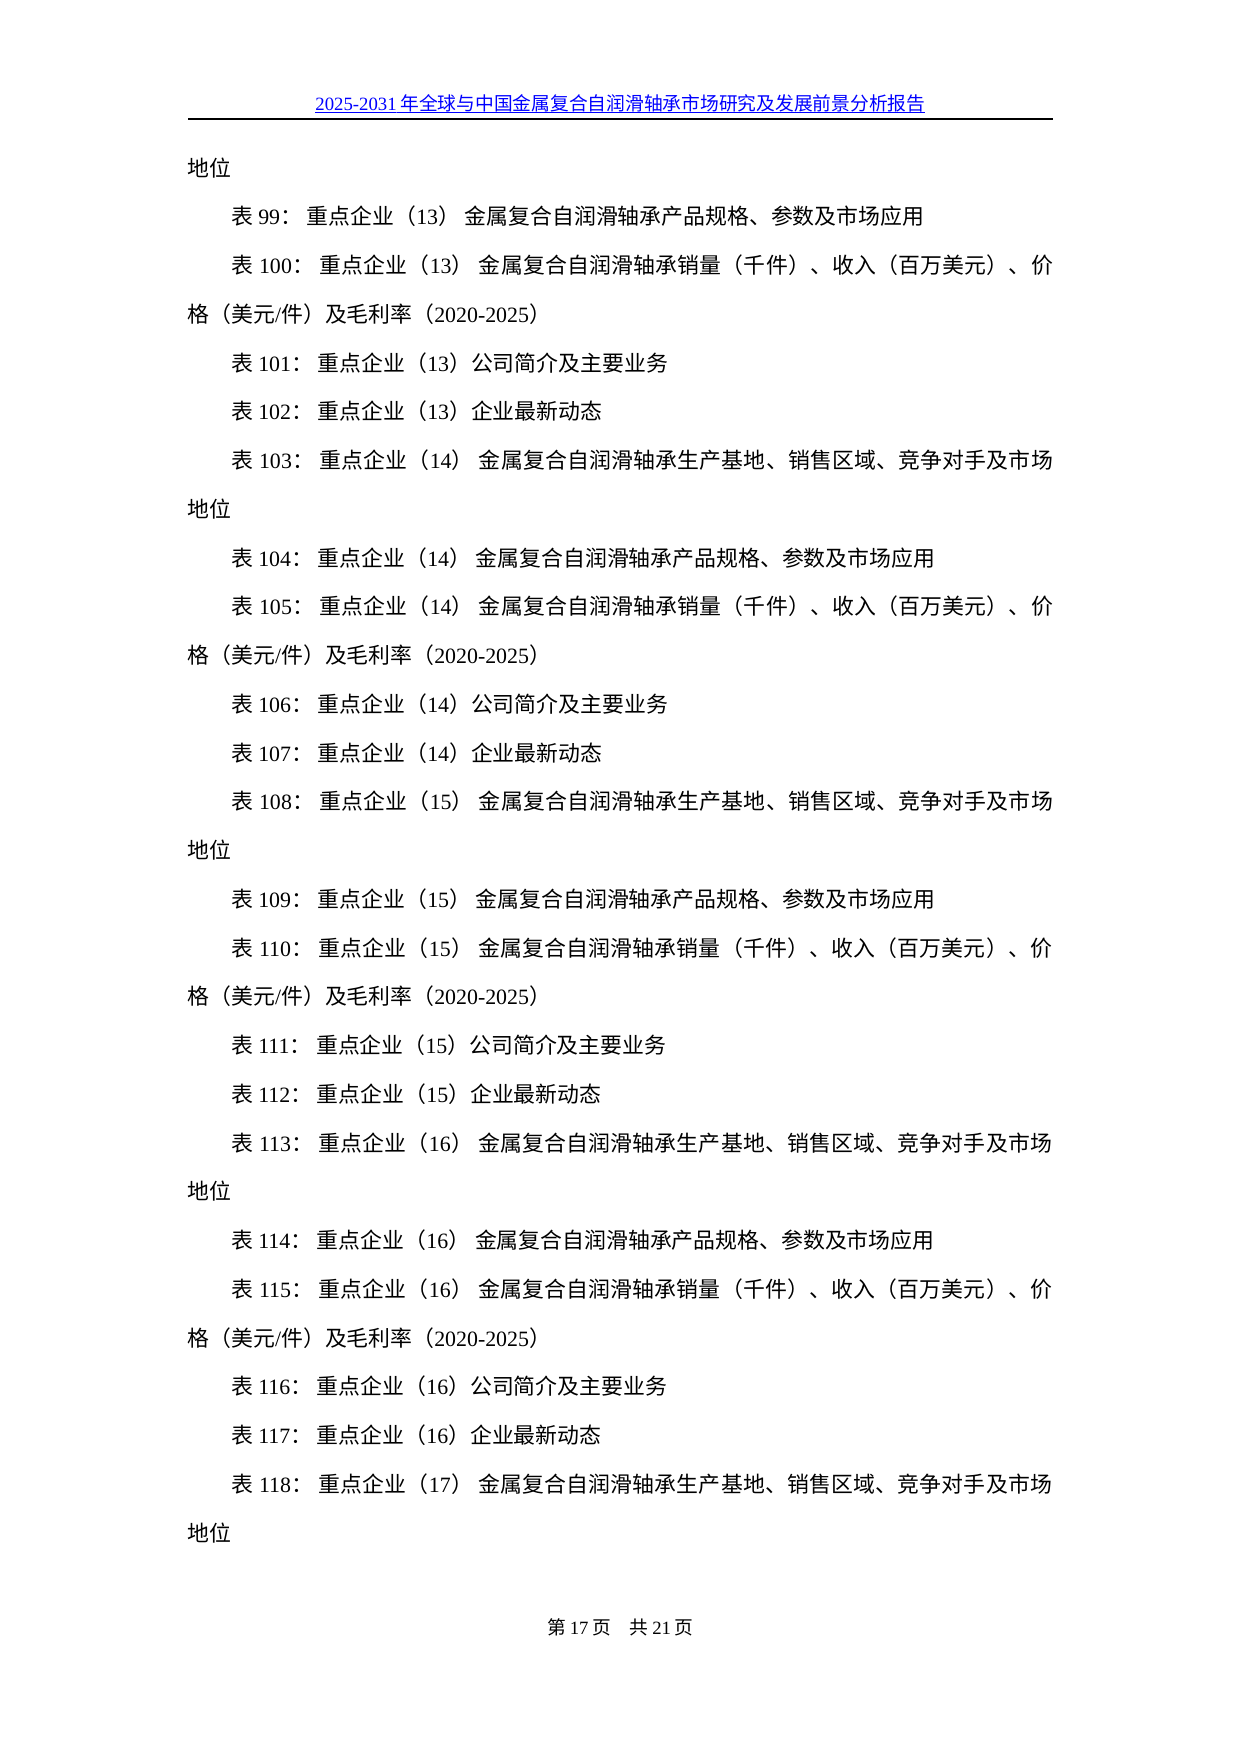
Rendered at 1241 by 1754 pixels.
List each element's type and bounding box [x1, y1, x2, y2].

text [187, 150, 1053, 1548]
